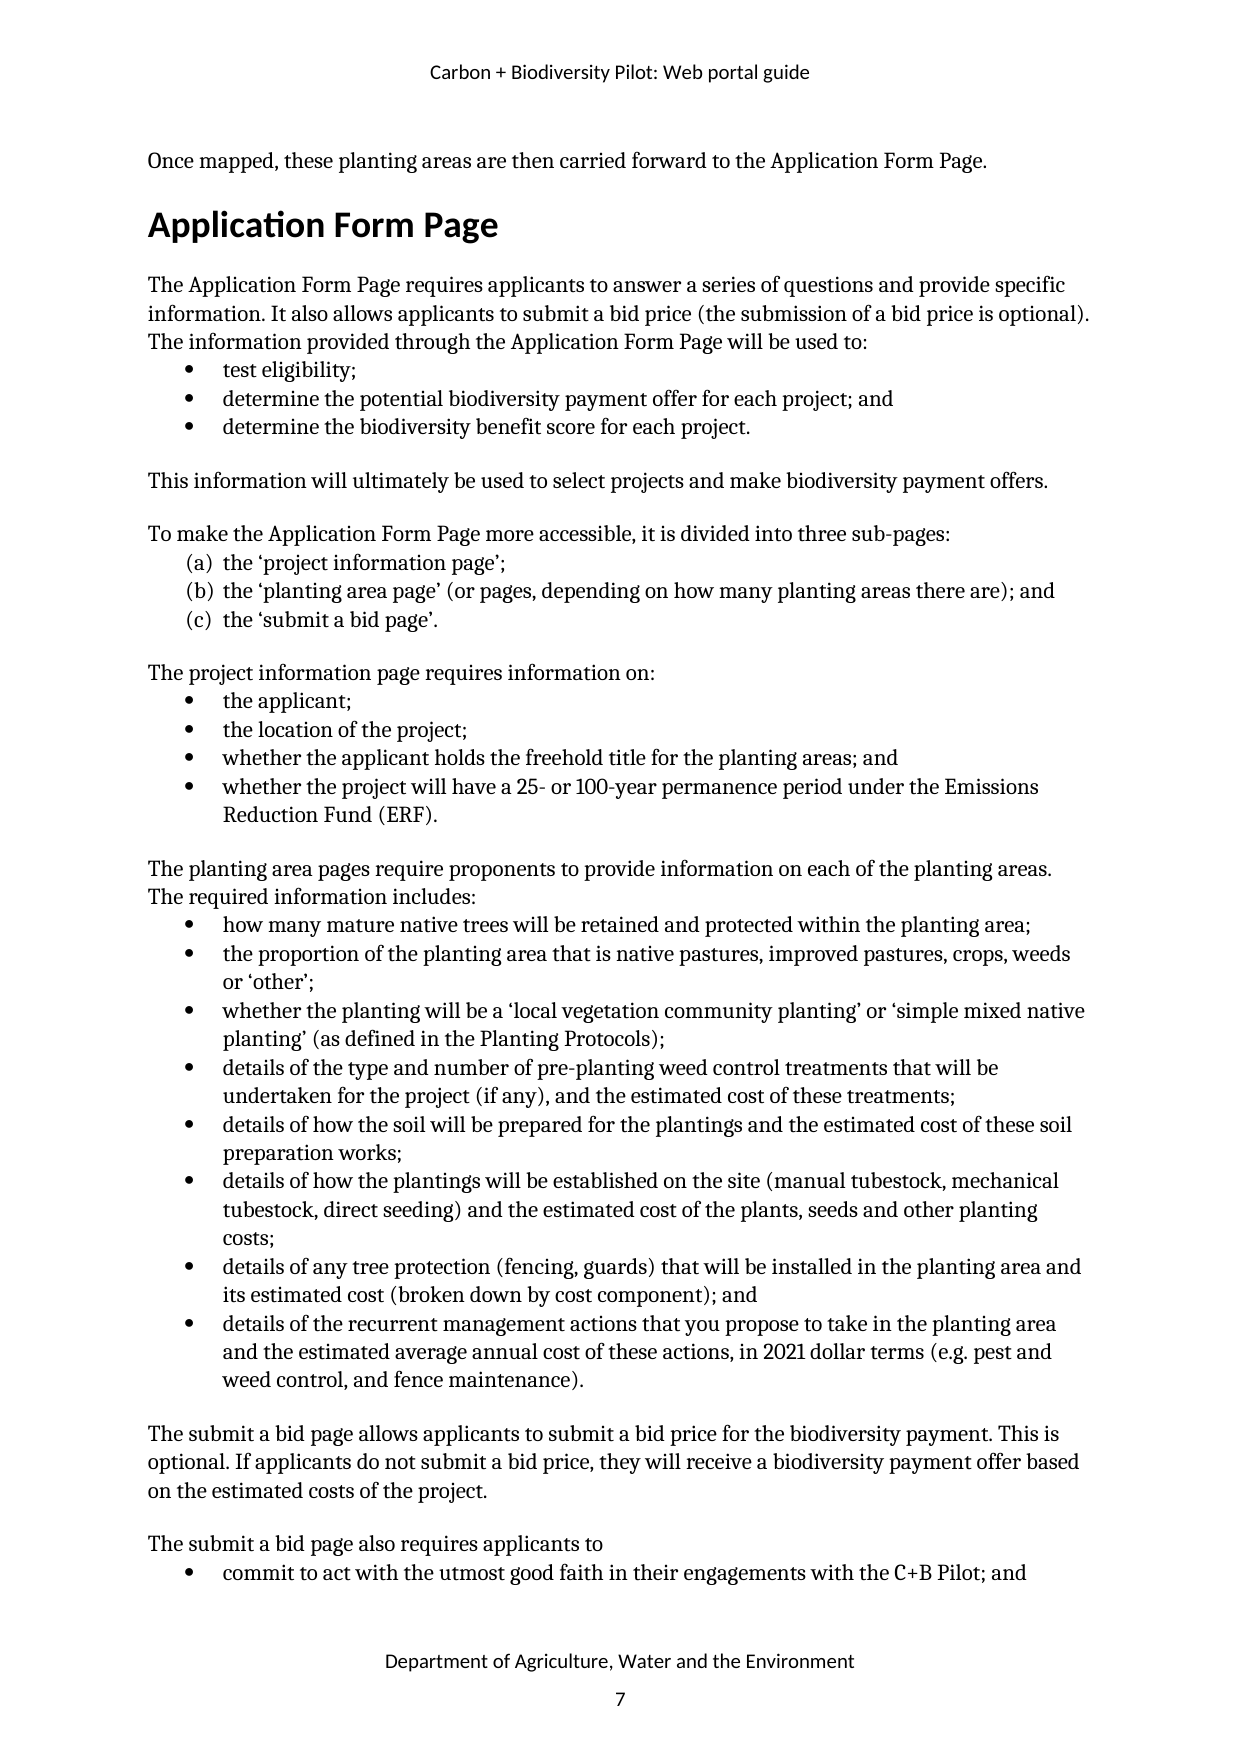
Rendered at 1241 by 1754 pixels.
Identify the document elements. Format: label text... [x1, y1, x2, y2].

list details of how the soil will be prepared for the plantings and the estimated cost of these soil preparation works; [185, 1111, 1092, 1166]
list determine the biodiversity benefit score for each project. [185, 414, 1092, 441]
list whether the project will have a 25- or 100-year permanence period under the Emissions Reduction Fund (ERF). [185, 773, 1092, 828]
list details of how the plantings will be established on the site (manual tubestock, mechanical tubestock, direct seeding) and the estimated cost of the plants, seeds and other planting costs; [185, 1168, 1092, 1251]
list how many mature native trees will be retained and protected within the planting area; [185, 912, 1092, 939]
list details of the recurrent management actions that you propose to take in the planting area and the estimated average annual cost of these actions, in 2021 dollar terms (e.g. pest and weed control, and fence maintenance). [185, 1310, 1092, 1394]
text The submit a bid page allows applicants to submit a bid price for the biodiversity payment. This is optional. If applicants do not submit a bid price, they will receive a biodiversity payment offer based on the estimated costs of the project. [148, 1421, 1092, 1504]
list the proportion of the planting area that is native pastures, improved pastures, crops, weeds or ‘other’; [185, 941, 1092, 996]
text To make the Application Form Page more accessible, it is divided into three sub-pages: [148, 521, 1092, 547]
text This information will ultimately be used to select projects and make biodiversity payment offers. [148, 468, 1092, 494]
list determine the potential biodiversity payment offer for each project; and [185, 386, 1092, 412]
text Once mapped, these planting areas are then carried forward to the Application Form Page. [148, 148, 1092, 174]
list the ‘submit a bid page’. [185, 606, 1092, 633]
list the location of the project; [185, 717, 1092, 743]
text The project information page requires information on: [148, 660, 1092, 686]
list commit to act with the utmost good faith in their engagements with the C+B Pilot; and [185, 1559, 1092, 1586]
text The planting area pages require proponents to provide information on each of the planting areas. The required information includes: [148, 855, 1092, 910]
list the applicant; [185, 688, 1092, 714]
list details of any tree protection (fencing, guards) that will be installed in the planting area and its estimated cost (broken down by cost component); and [185, 1253, 1092, 1308]
subtitle Application Form Page [148, 201, 1092, 247]
list details of the type and number of pre-planting weed control treatments that will be undertaken for the project (if any), and the estimated cost of these treatments; [185, 1054, 1092, 1109]
list the ‘project information page’; [185, 549, 1092, 576]
list the ‘planting area page’ (or pages, depending on how many planting areas there are); and [185, 578, 1092, 604]
list test eligibility; [185, 357, 1092, 384]
list whether the applicant holds the freehold title for the planting areas; and [185, 745, 1092, 771]
text The submit a bid page also requires applicants to [148, 1531, 1092, 1557]
list whether the planting will be a ‘local vegetation community planting’ or ‘simple mixed native planting’ (as defined in the Planting Protocols); [185, 998, 1092, 1052]
text The Application Form Page requires applicants to answer a series of questions and provide specific information. It also allows applicants to submit a bid price (the submission of a bid price is optional). The information provided through the Application Form Page will be used to: [148, 272, 1092, 355]
